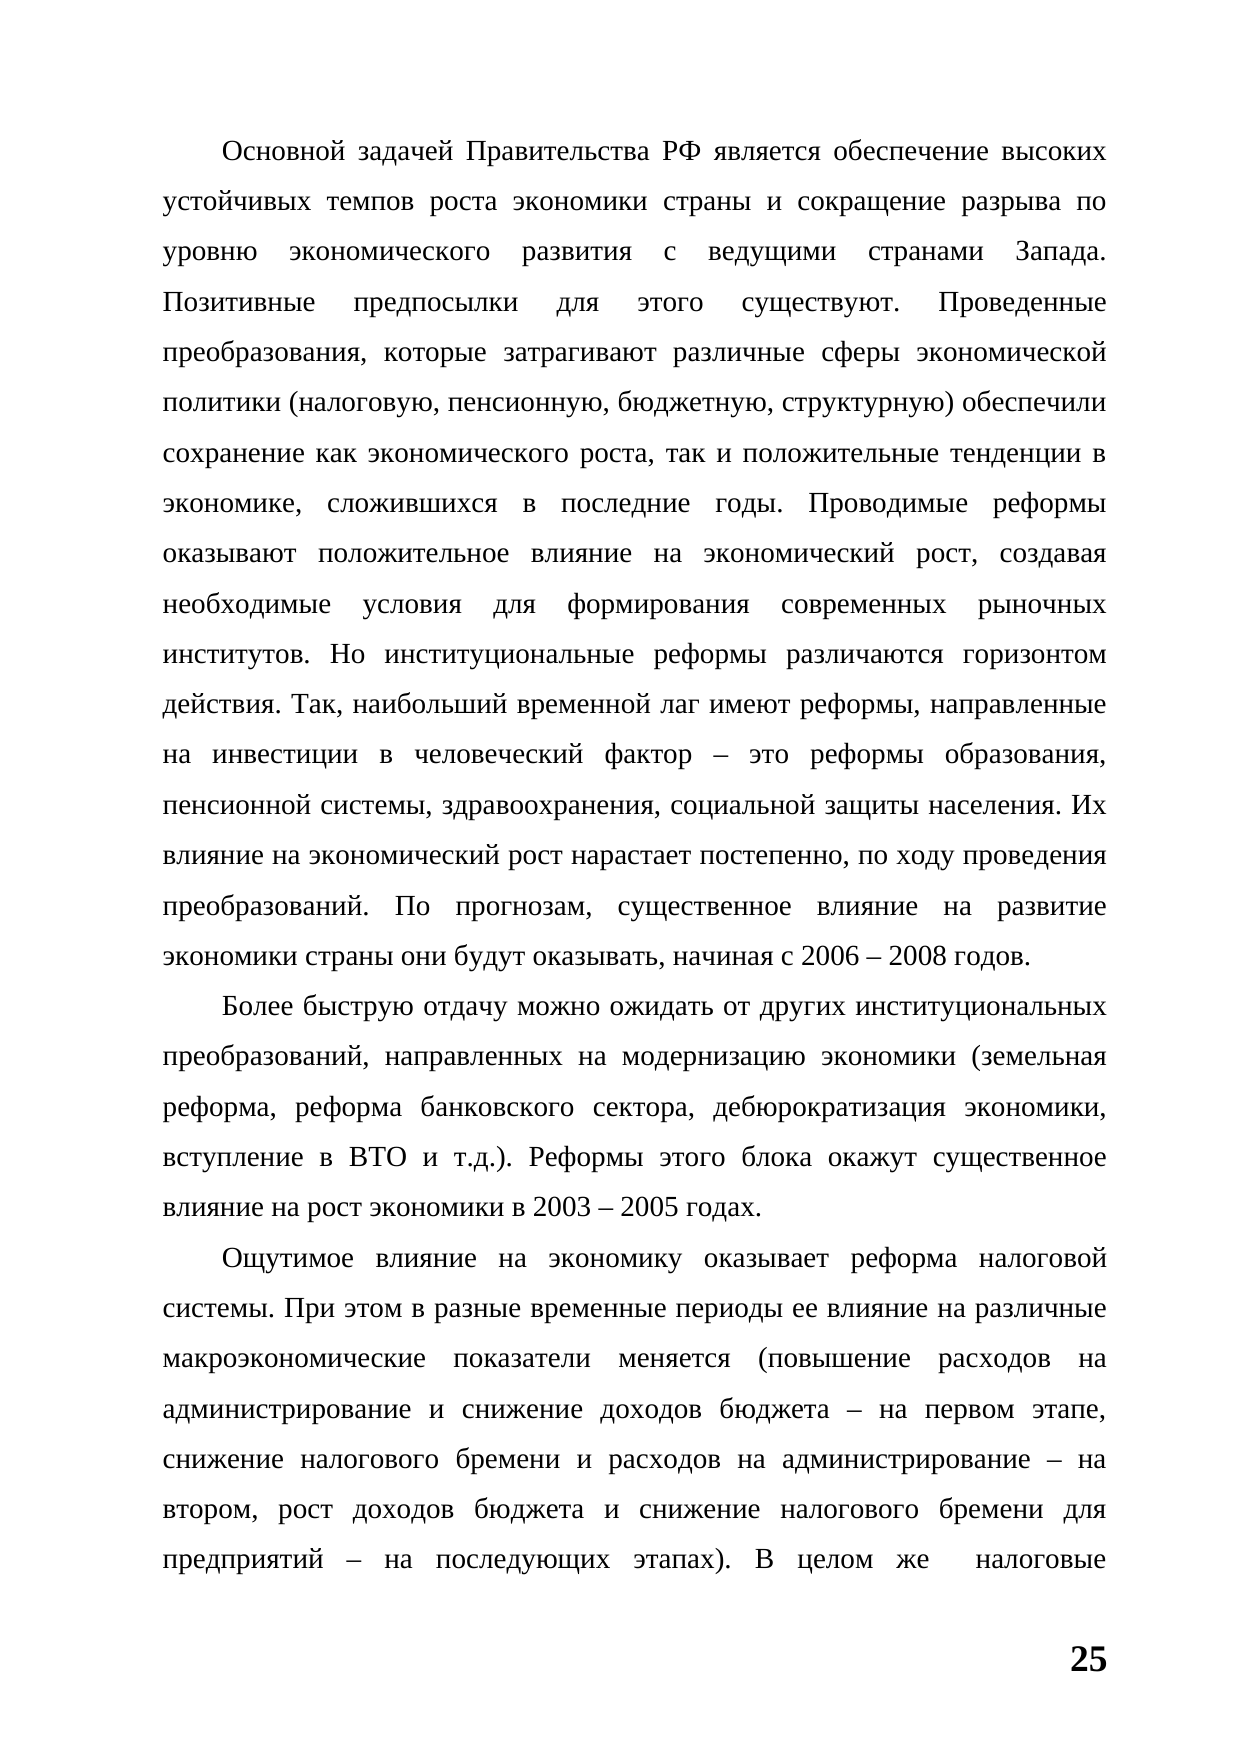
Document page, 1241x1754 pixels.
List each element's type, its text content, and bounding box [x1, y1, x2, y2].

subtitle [162, 1240, 1107, 1575]
subtitle Более быструю отдачу можно ожидать от других институциональных преобразований, направленных на модернизацию экономики (земельная реформа, реформа банковского сектора, дебюрократизация экономики, вступление в ВТО и т.д.). Реформы этого блока окажут существенное влияние на рост экономики в 2003 – 2005 годах. [162, 988, 1107, 1223]
subtitle Основной задачей Правительства РФ является обеспечение высоких устойчивых темпов роста экономики страны и сокращение разрыва по уровню экономического развития с ведущими странами Запада. Позитивные предпосылки для этого существуют. Проведенные преобразования, которые затрагивают различные сферы экономической политики (налоговую, пенсионную, бюджетную, структурную) обеспечили сохранение как экономического роста, так и положительные тенденции в экономике, сложившихся в последние годы. Проводимые реформы оказывают положительное влияние на экономический рост, создавая необходимые условия для формирования современных рыночных институтов. Но институциональные реформы различаются горизонтом действия. Так, наибольший временной лаг имеют реформы, направленные на инвестиции в человеческий фактор – это реформы образования, пенсионной системы, здравоохранения, социальной защиты населения. Их влияние на экономический рост нарастает постепенно, по ходу проведения преобразований. По прогнозам, существенное влияние на развитие экономики страны они будут оказывать, начиная с 2006 – 2008 годов. [162, 133, 1107, 971]
